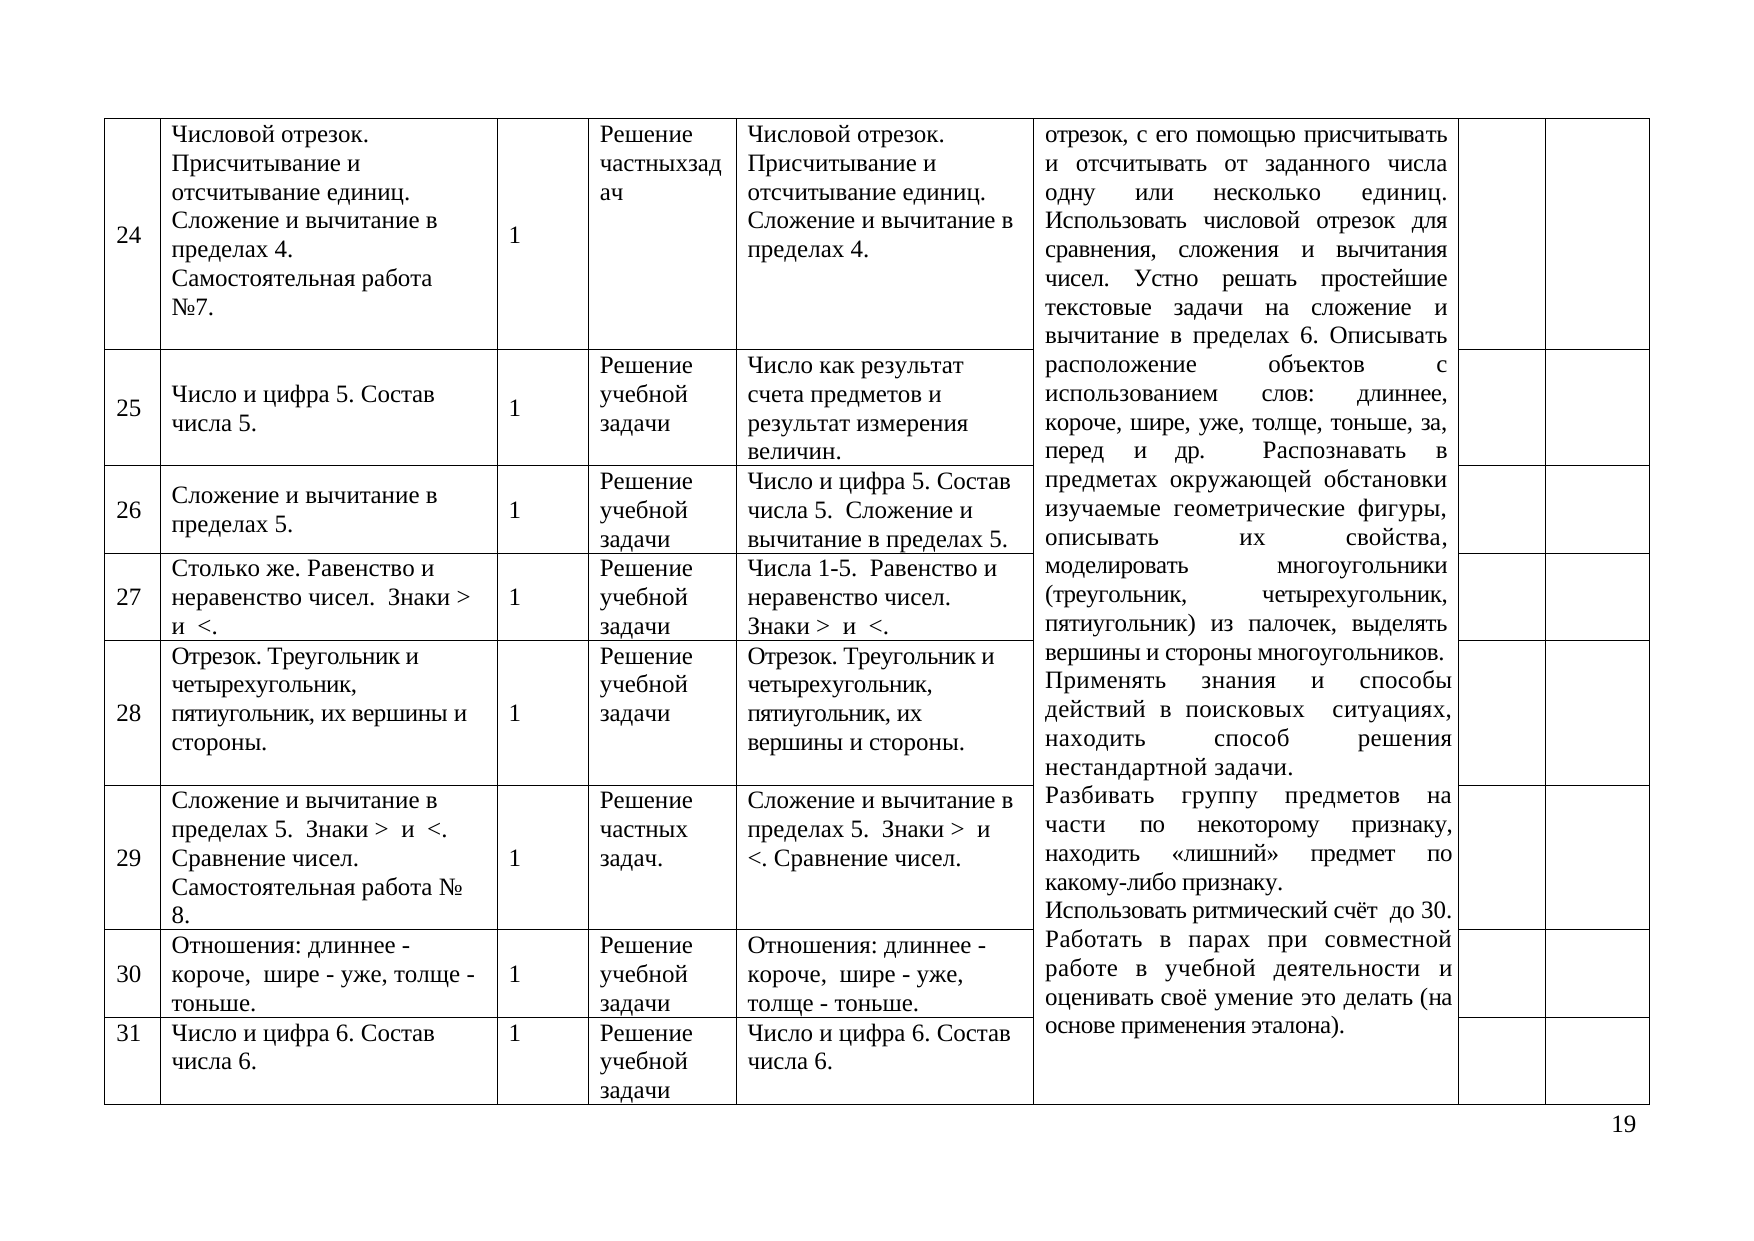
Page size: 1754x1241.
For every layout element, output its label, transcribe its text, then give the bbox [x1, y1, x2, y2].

table_cell [1459, 786, 1545, 929]
table_cell Число и цифра 5. Состав числа 5. [161, 350, 497, 465]
table_cell Число как результат счета предметов и результат измерения величин. [737, 350, 1033, 465]
table_cell [1459, 1018, 1545, 1104]
table_cell 24 [105, 119, 160, 349]
table_cell 1 [498, 786, 588, 929]
table_cell Число и цифра 6. Состав числа 6. [161, 1018, 497, 1104]
table_cell Числовой отрезок. Присчитывание и отсчитывание единиц. Сложение и вычитание в пределах 4. [737, 119, 1033, 349]
table_cell [1459, 930, 1545, 1017]
table_cell [1546, 1018, 1649, 1104]
table_cell 26 [105, 466, 160, 552]
table_cell [1546, 350, 1649, 465]
table_cell 25 [105, 350, 160, 465]
table_cell 1 [498, 554, 588, 640]
table_cell [1546, 641, 1649, 784]
table_cell 1 [498, 119, 588, 349]
table_cell Числа 1-5. Равенство и неравенство чисел. Знаки > и <. [737, 554, 1033, 640]
table_cell 29 [105, 786, 160, 929]
table_cell Решение учебной задачи [589, 641, 736, 784]
table_cell Число и цифра 5. Состав числа 5. Сложение и вычитание в пределах 5. [737, 466, 1033, 552]
table_cell Решение частныхзадач [589, 119, 736, 349]
table_cell Решение учебной задачи [589, 466, 736, 552]
table_cell 1 [498, 930, 588, 1017]
table_cell 31 [105, 1018, 160, 1104]
table_cell Сложение и вычитание в пределах 5. [161, 466, 497, 552]
table_cell Отношения: длиннее - короче, шире - уже, толще - тоньше. [737, 930, 1033, 1017]
table_cell [1546, 786, 1649, 929]
table_cell [1546, 930, 1649, 1017]
table_cell [1546, 466, 1649, 552]
table_cell [1459, 119, 1545, 349]
table_cell Числовой отрезок. Присчитывание и отсчитывание единиц. Сложение и вычитание в пределах 4. Самостоятельная работа №7. [161, 119, 497, 349]
table_cell [1546, 119, 1649, 349]
table_cell 1 [498, 641, 588, 784]
table_cell 28 [105, 641, 160, 784]
table_cell 1 [498, 466, 588, 552]
table_cell 1 [498, 350, 588, 465]
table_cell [589, 1018, 736, 1104]
table_cell Отношения: длиннее - короче, шире - уже, толще -тоньше. [161, 930, 497, 1017]
table_cell Решение учебной задачи [589, 930, 736, 1017]
table_cell Отрезок. Треугольник и четырехугольник, пятиугольник, их вершины и стороны. [737, 641, 1033, 784]
table_cell [1459, 641, 1545, 784]
table_cell Число и цифра 6. Состав числа 6. [737, 1018, 1033, 1104]
table_cell Решение учебной задачи [589, 554, 736, 640]
table_cell [1459, 554, 1545, 640]
table_cell Решение частных задач. [589, 786, 736, 929]
table_cell [1546, 554, 1649, 640]
table_cell Столько же. Равенство и неравенство чисел. Знаки > и <. [161, 554, 497, 640]
table_cell [1459, 350, 1545, 465]
table_cell Решение учебной задачи [589, 350, 736, 465]
table_cell Сложение и вычитание в пределах 5. Знаки > и <. Сравнение чисел. Самостоятельная работа № 8. [161, 786, 497, 929]
table_cell 27 [105, 554, 160, 640]
table_cell Сложение и вычитание в пределах 5. Знаки > и <. Сравнение чисел. [737, 786, 1033, 929]
table_cell [1459, 466, 1545, 552]
table_cell 30 [105, 930, 160, 1017]
table_cell Отрезок. Треугольник и четырехугольник, пятиугольник, их вершины и стороны. [161, 641, 497, 784]
table_cell 1 [498, 1018, 588, 1104]
